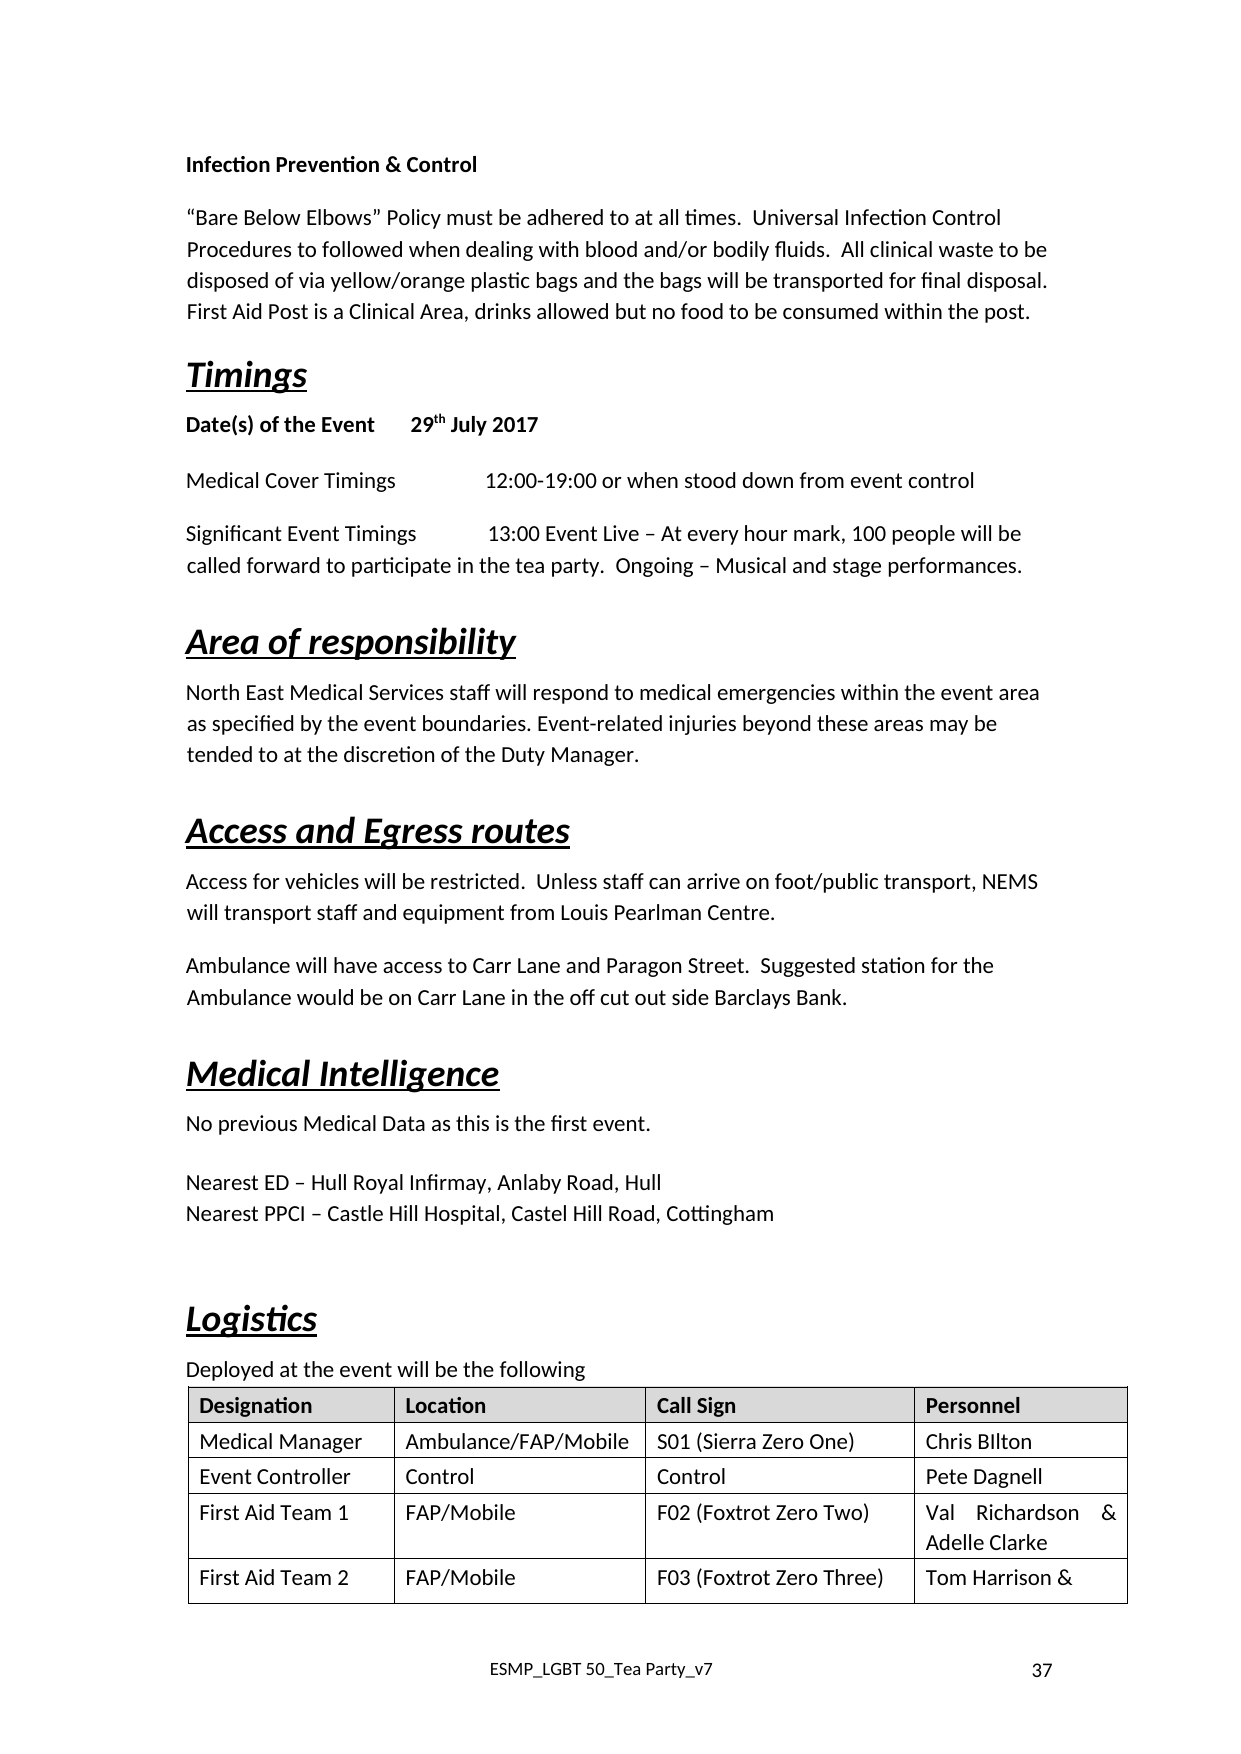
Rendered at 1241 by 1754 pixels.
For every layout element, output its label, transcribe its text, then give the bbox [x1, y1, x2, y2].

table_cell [646, 1559, 914, 1603]
text Nearest ED – Hull Royal Infirmay, Anlaby Road, Hull [186, 1168, 1052, 1196]
table_cell S01 (Sierra Zero One) [646, 1423, 914, 1457]
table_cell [915, 1559, 1127, 1603]
table_header Designation [189, 1388, 394, 1422]
text Significant Event Timings 13:00 Event Live – At every hour mark, 100 people will be called forward to participate in the tea party. Ongoing – Musical and stage performances. [186, 519, 1052, 579]
table_cell Chris BIlton [915, 1423, 1127, 1457]
table_cell F02 (Foxtrot Zero Two) [646, 1494, 914, 1558]
text Area of responsibility [186, 618, 1053, 664]
text “Bare Below Elbows” Policy must be adhered to at all times. Universal Infection Control Procedures to followed when dealing with blood and/or bodily fluids. All clinical waste to be disposed of via yellow/orange plastic bags and the bags will be transported for final disposal. First Aid Post is a Clinical Area, drinks allowed but no food to be consumed within the post. [186, 203, 1052, 325]
table_cell Ambulance/FAP/Mobile [395, 1423, 645, 1457]
table_cell Pete Dagnell [915, 1458, 1127, 1493]
table_cell Control [646, 1458, 914, 1493]
table_cell Control [395, 1458, 645, 1493]
text No previous Medical Data as this is the first event. [186, 1109, 1052, 1137]
text Nearest PPCI – Castle Hill Hospital, Castel Hill Road, Cottingham [186, 1199, 1052, 1228]
table_cell First Aid Team 2 [189, 1559, 394, 1603]
text Medical Intelligence [186, 1050, 1053, 1096]
text Date(s) of the Event 29th July 2017 [186, 410, 1053, 438]
table_cell FAP/Mobile [395, 1559, 645, 1603]
table_header Personnel [915, 1388, 1127, 1422]
text North East Medical Services staff will respond to medical emergencies within the event area as specified by the event boundaries. Event-related injuries beyond these areas may be tended to at the discretion of the Duty Manager. [186, 678, 1052, 768]
table_cell Val Richardson & Adelle Clarke [915, 1494, 1127, 1558]
text Medical Cover Timings 12:00-19:00 or when stood down from event control [186, 466, 1053, 494]
text Logistics [186, 1295, 1053, 1341]
table_cell FAP/Mobile [395, 1494, 645, 1558]
table_header Location [395, 1388, 645, 1422]
table_cell Medical Manager [189, 1423, 394, 1457]
text Deployed at the event will be the following [186, 1355, 1052, 1383]
table_cell Event Controller [189, 1458, 394, 1493]
table_cell First Aid Team 1 [189, 1494, 394, 1558]
text Infection Prevention & Control [186, 150, 1053, 178]
text Access for vehicles will be restricted. Unless staff can arrive on foot/public transport, NEMS will transport staff and equipment from Louis Pearlman Centre. [186, 867, 1052, 926]
text Timings [186, 351, 1053, 396]
table_header Call Sign [646, 1388, 914, 1422]
text Access and Egress routes [186, 807, 1053, 853]
text Ambulance will have access to Carr Lane and Paragon Street. Suggested station for the Ambulance would be on Carr Lane in the off cut out side Barclays Bank. [186, 951, 1052, 1011]
